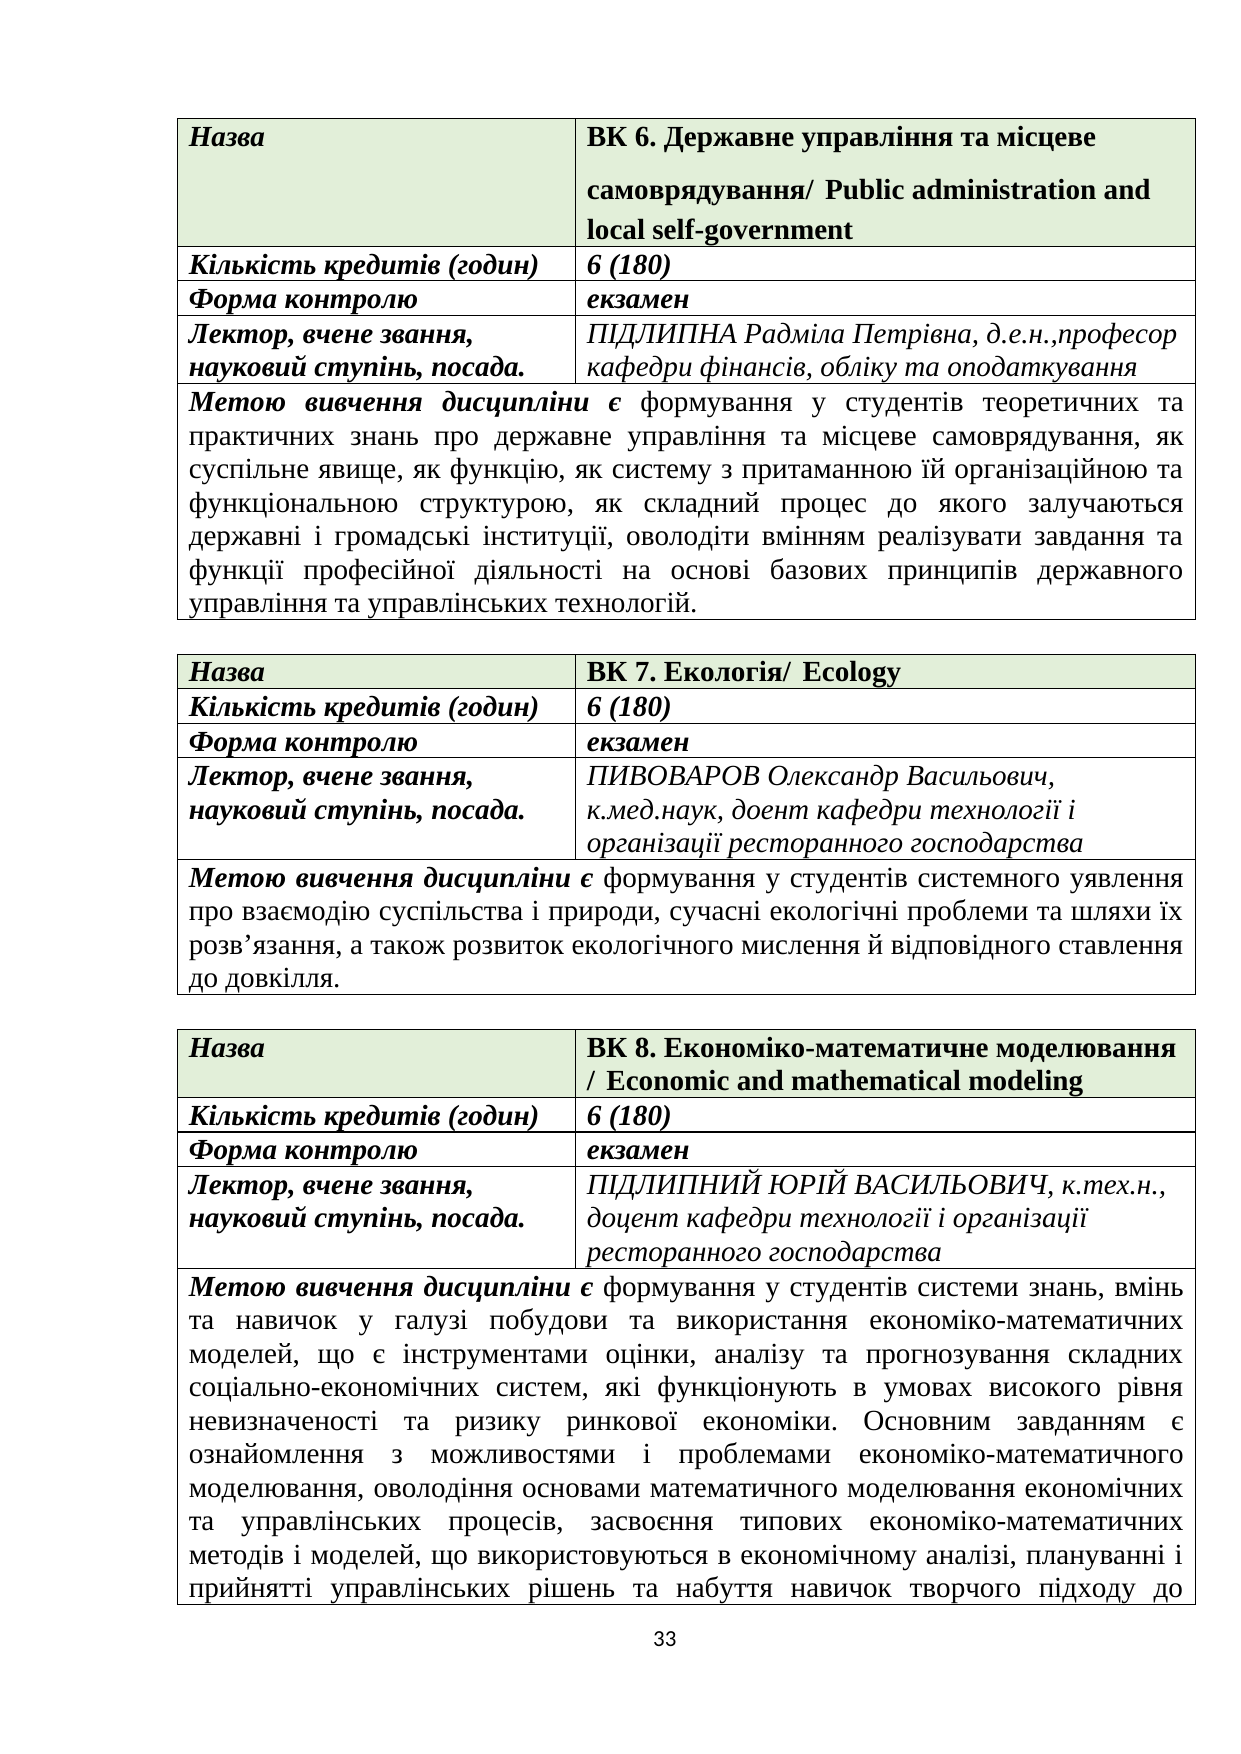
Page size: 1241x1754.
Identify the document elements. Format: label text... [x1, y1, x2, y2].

table_cell Лектор, вчене звання, науковий ступінь, посада. [178, 316, 575, 383]
table_cell Метою вивчення дисципліни є формування у студентів теоретичних та практичних знань про державне управління та місцеве самоврядування, як суспільне явище, як функцію, як систему з притаманною їй організаційною та функціональною структурою, як складний процес до якого залучаються державні і громадські інституції, оволодіти вмінням реалізувати завдання та функції професійної діяльності на основі базових принципів державного управління та управлінських технологій. [178, 384, 1195, 619]
table_cell Форма контролю [178, 724, 575, 757]
table_header ВК 7. Екологія/ Ecology [576, 655, 1195, 688]
table_header Назва [178, 1030, 575, 1097]
table_cell Метою вивчення дисципліни є формування у студентів системного уявлення про взаємодію суспільства і природи, сучасні екологічні проблеми та шляхи їх розв’язання, а також розвиток екологічного мислення й відповідного ставлення до довкілля. [178, 860, 1195, 994]
table_cell екзамен [576, 281, 1195, 315]
table_cell 6 (180) [576, 247, 1195, 280]
table_cell Форма контролю [178, 1133, 575, 1166]
table_cell ПИВОВАРОВ Олександр Васильович, к.мед.наук, доент кафедри технології і організації ресторанного господарства [576, 758, 1195, 859]
table_header ВК 8. Економіко-математичне моделювання / Economic and mathematical modeling [576, 1030, 1195, 1097]
table_cell екзамен [576, 724, 1195, 757]
table_cell Кількість кредитів (годин) [178, 247, 575, 280]
table_cell ПІДЛИПНА Радміла Петрівна, д.е.н.,професор кафедри фінансів, обліку та оподаткування [576, 316, 1195, 383]
table_cell ПІДЛИПНИЙ ЮРІЙ ВАСИЛЬОВИЧ, к.тех.н., доцент кафедри технології і організації ресторанного господарства [576, 1167, 1195, 1268]
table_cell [178, 1269, 1195, 1604]
table_cell Форма контролю [178, 281, 575, 315]
table_cell Лектор, вчене звання, науковий ступінь, посада. [178, 758, 575, 859]
table_cell 6 (180) [576, 1098, 1195, 1131]
table_header ВК 6. Державне управління та місцеве самоврядування/ Public administration and local self-government [576, 119, 1195, 246]
table_cell Кількість кредитів (годин) [178, 689, 575, 723]
table_header Назва [178, 655, 575, 688]
table_cell 6 (180) [576, 689, 1195, 723]
table_cell Лектор, вчене звання, науковий ступінь, посада. [178, 1167, 575, 1268]
table_cell Кількість кредитів (годин) [178, 1098, 575, 1131]
table_cell екзамен [576, 1133, 1195, 1166]
table_header Назва [178, 119, 575, 246]
